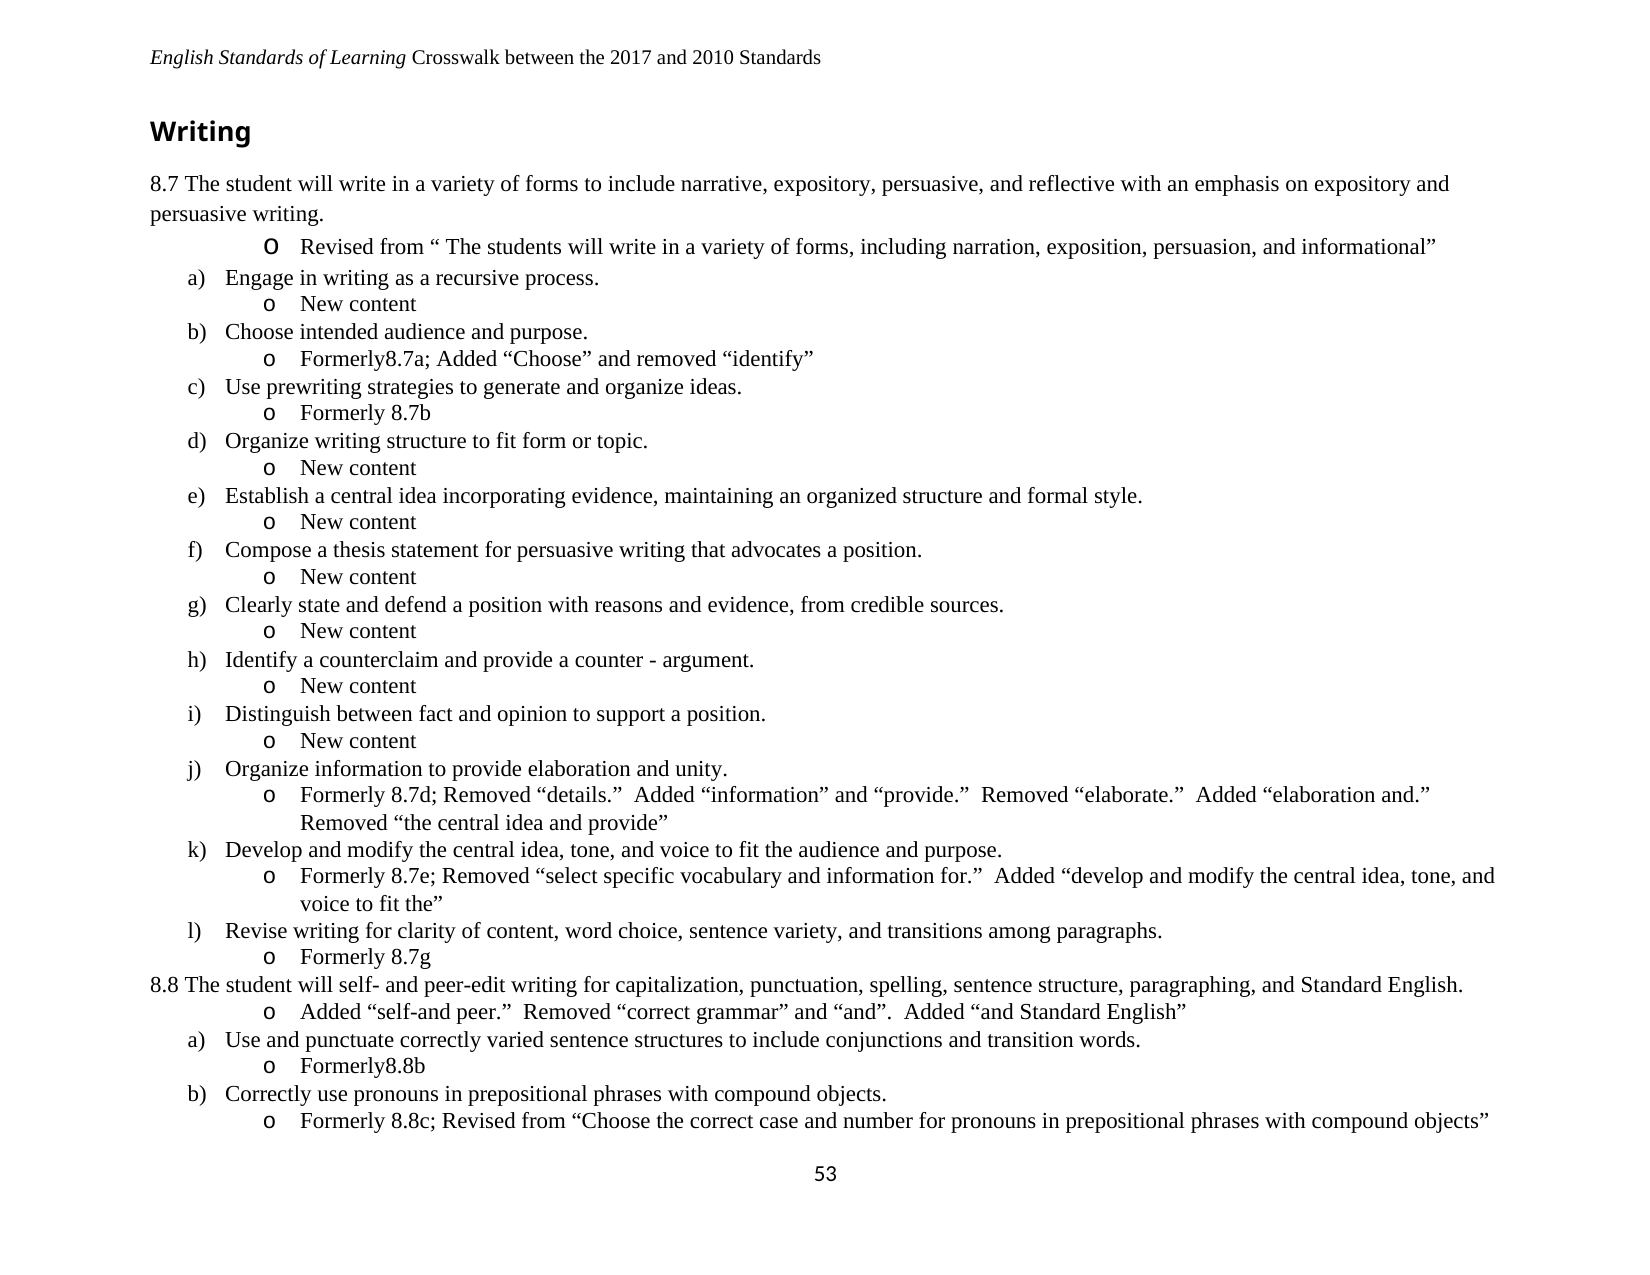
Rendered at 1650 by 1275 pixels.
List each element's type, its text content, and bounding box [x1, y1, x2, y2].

list Clearly state and defend a position with reasons and evidence, from credible sources. [187, 591, 1500, 617]
list Formerly 8.7e; Removed “select specific vocabulary and information for.” Added “develop and modify the central idea, tone, and voice to fit the” [262, 862, 1500, 917]
list New content [262, 454, 1500, 482]
list Develop and modify the central idea, tone, and voice to fit the audience and purpose. [187, 836, 1500, 862]
list Formerly 8.7d; Removed “details.” Added “information” and “provide.” Removed “elaborate.” Added “elaboration and.” Removed “the central idea and provide” [262, 781, 1500, 836]
list Formerly8.8b [262, 1052, 1500, 1081]
list Revise writing for clarity of content, word choice, sentence variety, and transitions among paragraphs. [187, 917, 1500, 943]
text 8.8 The student will self- and peer-edit writing for capitalization, punctuation, spelling, sentence structure, paragraphing, and Standard English. [150, 971, 1500, 998]
list Organize information to provide elaboration and unity. [187, 755, 1500, 781]
list Formerly8.7a; Added “Choose” and removed “identify” [262, 344, 1500, 373]
list New content [262, 617, 1500, 646]
list Correctly use pronouns in prepositional phrases with compound objects. [187, 1081, 1500, 1107]
subtitle Writing [150, 112, 1500, 149]
list Choose intended audience and purpose. [187, 318, 1500, 344]
list Formerly 8.7g [262, 943, 1500, 971]
list Establish a central idea incorporating evidence, maintaining an organized structure and formal style. [187, 482, 1500, 508]
list Compose a thesis statement for persuasive writing that advocates a position. [187, 537, 1500, 563]
list New content [262, 290, 1500, 318]
list Use prewriting strategies to generate and organize ideas. [187, 373, 1500, 399]
list New content [262, 672, 1500, 700]
list Added “self-and peer.” Removed “correct grammar” and “and”. Added “and Standard English” [262, 998, 1500, 1026]
list New content [262, 727, 1500, 755]
list Identify a counterclaim and provide a counter - argument. [187, 646, 1500, 672]
list Formerly 8.7b [262, 399, 1500, 427]
list Revised from “ The students will write in a variety of forms, including narration, exposition, persuasion, and informational” [262, 231, 1500, 264]
list Organize writing structure to fit form or topic. [187, 427, 1500, 454]
text 8.7 The student will write in a variety of forms to include narrative, expository, persuasive, and reflective with an emphasis on expository and persuasive writing. [150, 170, 1500, 227]
list Use and punctuate correctly varied sentence structures to include conjunctions and transition words. [187, 1026, 1500, 1052]
list New content [262, 563, 1500, 591]
list Engage in writing as a recursive process. [187, 264, 1500, 290]
list New content [262, 508, 1500, 537]
list Formerly 8.8c; Revised from “Choose the correct case and number for pronouns in prepositional phrases with compound objects” [262, 1107, 1500, 1135]
list Distinguish between fact and opinion to support a position. [187, 700, 1500, 727]
